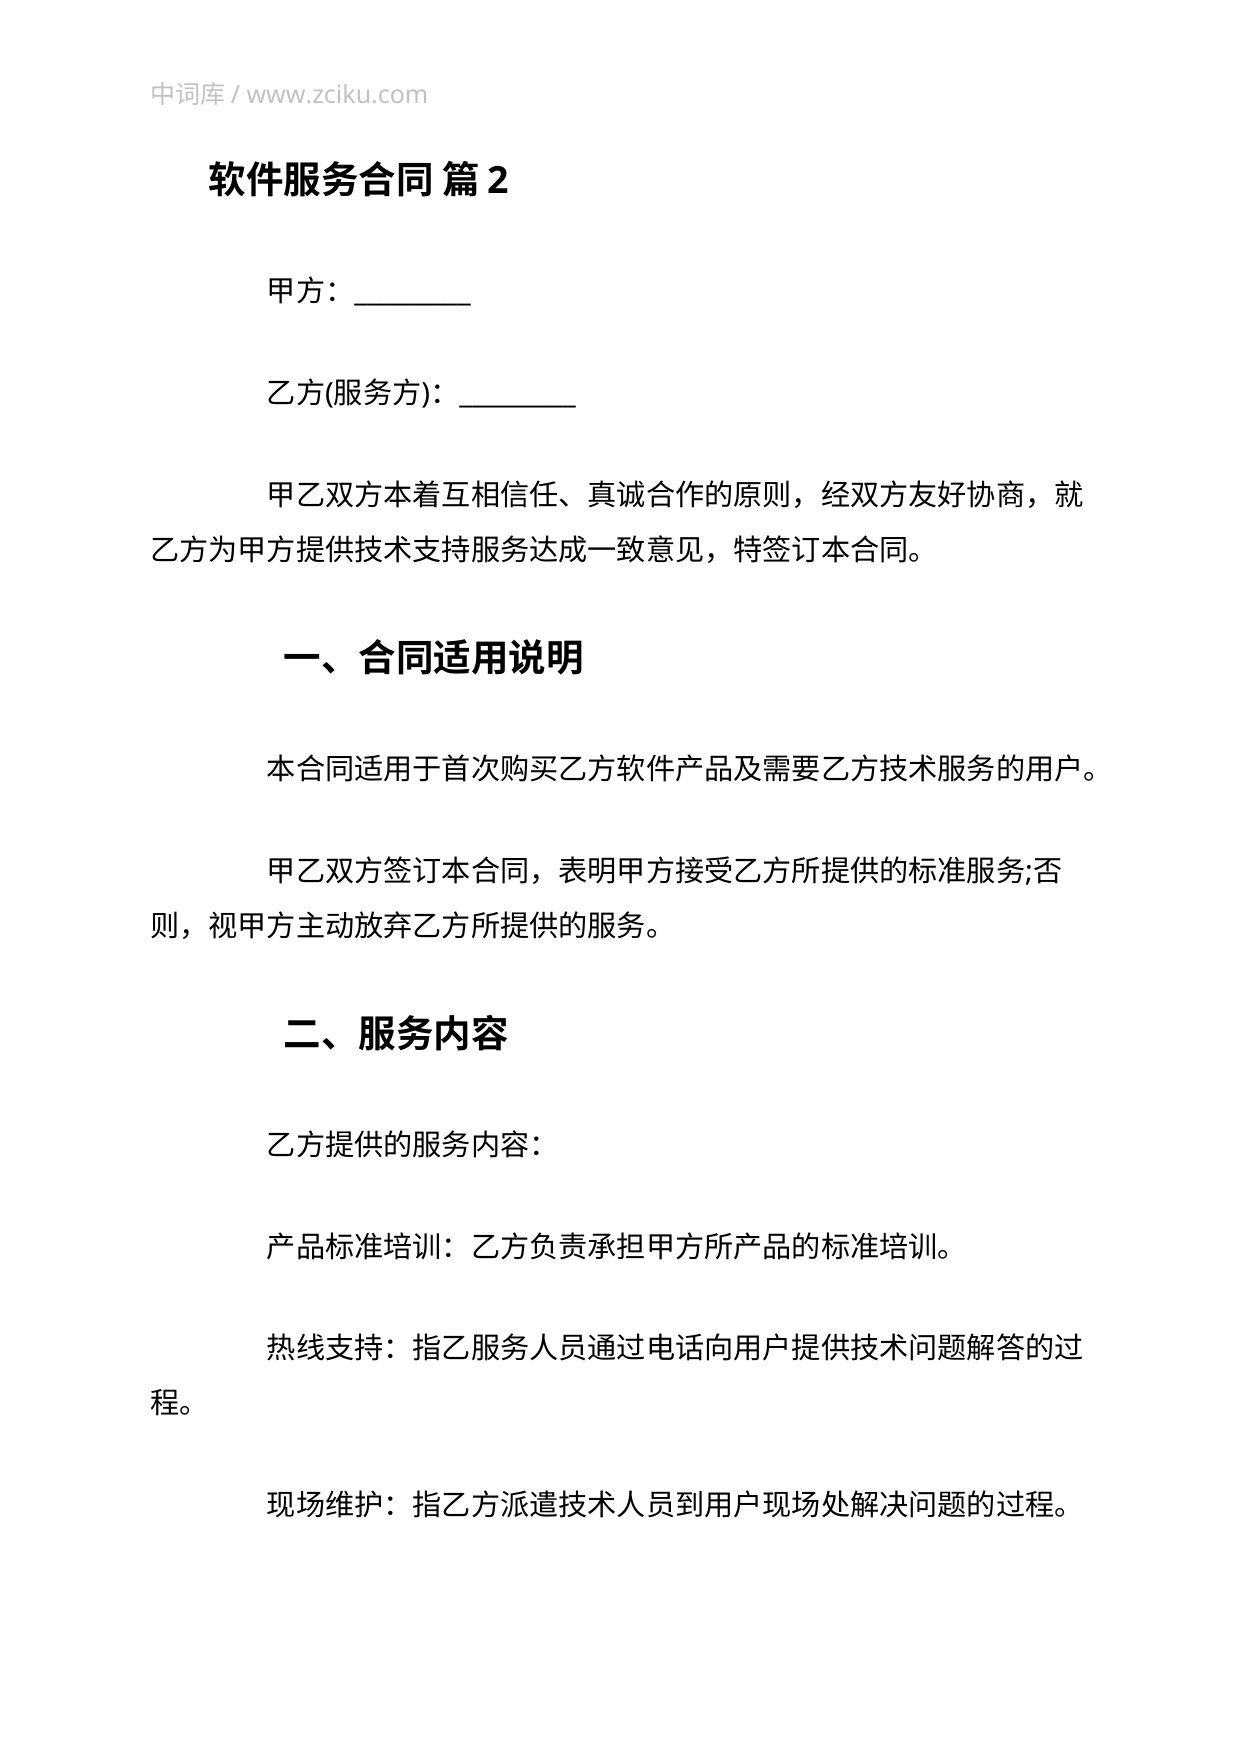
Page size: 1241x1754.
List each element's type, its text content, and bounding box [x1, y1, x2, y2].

text 一、合同适用说明 [150, 628, 1090, 682]
text 软件服务合同 篇2 [150, 150, 1090, 204]
text 甲乙双方本着互相信任、真诚合作的原则，经双方友好协商，就乙方为甲方提供技术支持服务达成一致意见，特签订本合同。 [150, 472, 1090, 569]
text 现场维护：指乙方派遣技术人员到用户现场处解决问题的过程。 [150, 1482, 1090, 1524]
text 热线支持：指乙服务人员通过电话向用户提供技术问题解答的过程。 [150, 1325, 1090, 1422]
text 乙方(服务方)：_________ [150, 369, 1090, 412]
text 乙方提供的服务内容： [150, 1122, 1090, 1164]
text 本合同适用于首次购买乙方软件产品及需要乙方技术服务的用户。 [150, 746, 1090, 788]
text 甲乙双方签订本合同，表明甲方接受乙方所提供的标准服务;否则，视甲方主动放弃乙方所提供的服务。 [150, 847, 1090, 945]
text 产品标准培训：乙方负责承担甲方所产品的标准培训。 [150, 1223, 1090, 1266]
text 二、服务内容 [150, 1004, 1090, 1058]
text 甲方：_________ [150, 268, 1090, 310]
